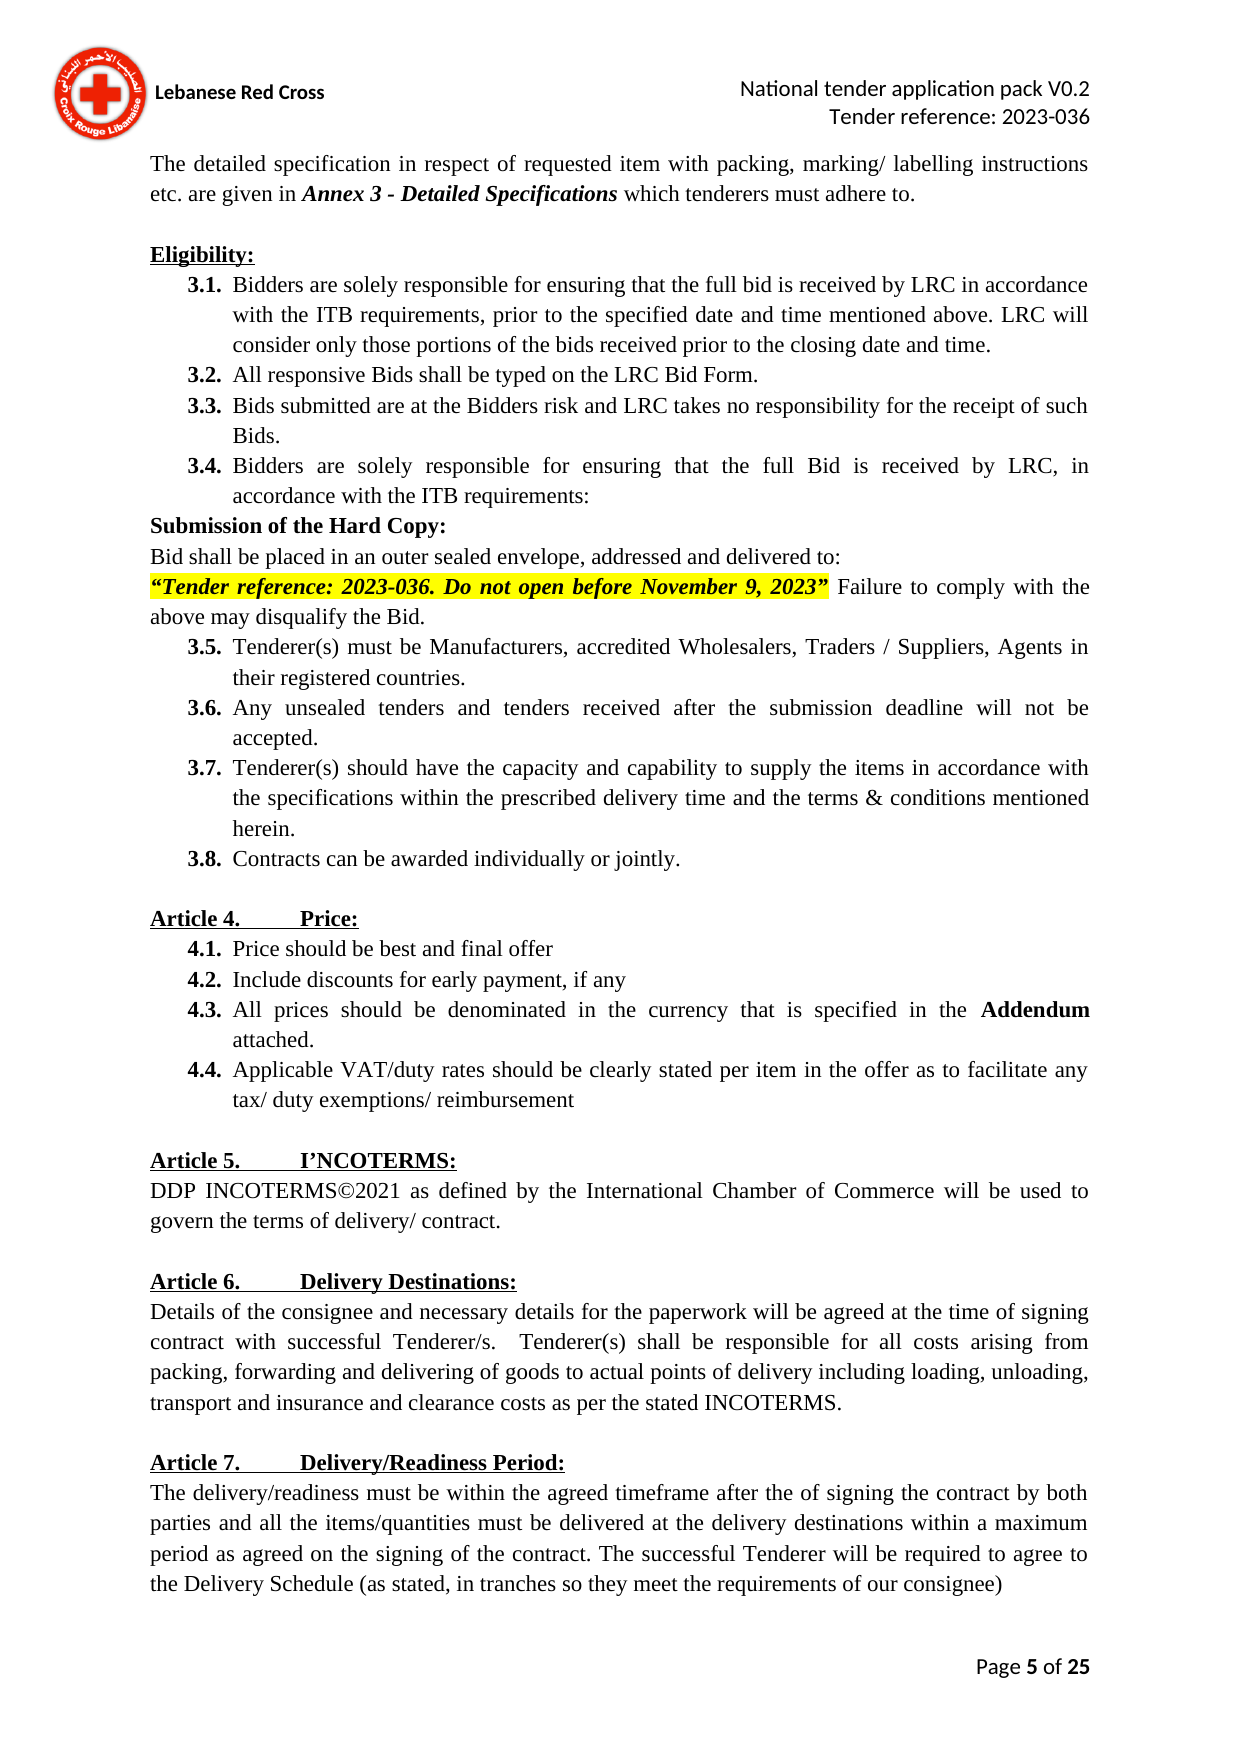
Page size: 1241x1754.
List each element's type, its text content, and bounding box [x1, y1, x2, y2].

list Bids submitted are at the Bidders risk and LRC takes no responsibility for the receipt of such Bids. [187, 392, 1090, 448]
list All responsive Bids shall be typed on the LRC Bid Form. [187, 361, 1090, 388]
list Bidders are solely responsible for ensuring that the full Bid is received by LRC, in accordance with the ITB requirements: [187, 452, 1090, 509]
picture [43, 39, 156, 148]
text Details of the consignee and necessary details for the paperwork will be agreed at the time of signing contract with successful Tenderer/s. Tenderer(s) shall be responsible for all costs arising from packing, forwarding and delivering of goods to actual points of delivery including loading, unloading, transport and insurance and clearance costs as per the stated INCOTERMS. [150, 1298, 1090, 1415]
list Delivery Destinations: [150, 1268, 1090, 1294]
list Delivery/Readiness Period: [150, 1449, 1090, 1475]
text Submission of the Hard Copy: [150, 512, 1090, 539]
text The detailed specification in respect of requested item with packing, marking/ labelling instructions etc. are given in Annex 3 - Detailed Specifications which tenderers must adhere to. [150, 150, 1090, 207]
text DDP INCOTERMS©2021 as defined by the International Chamber of Commerce will be used to govern the terms of delivery/ contract. [150, 1177, 1090, 1234]
list Eligibility: [150, 241, 1090, 267]
list All prices should be denominated in the currency that is specified in the Addendum attached. [187, 996, 1090, 1052]
list Price should be best and final offer [187, 935, 1090, 962]
list Bidders are solely responsible for ensuring that the full bid is received by LRC in accordance with the ITB requirements, prior to the specified date and time mentioned above. LRC will consider only those portions of the bids received prior to the closing date and time. [187, 271, 1090, 358]
list Tenderer(s) must be Manufacturers, accredited Wholesalers, Traders / Suppliers, Agents in their registered countries. [187, 633, 1090, 690]
list Price: [150, 905, 1090, 932]
list Contracts can be awarded individually or jointly. [187, 845, 1090, 871]
text Bid shall be placed in an outer sealed envelope, addressed and delivered to: [150, 543, 1090, 569]
list Include discounts for early payment, if any [187, 966, 1090, 992]
list Applicable VAT/duty rates should be clearly stated per item in the offer as to facilitate any tax/ duty exemptions/ reimbursement [187, 1056, 1090, 1113]
text “Tender reference: 2023-036. Do not open before November 9, 2023” Failure to comply with the above may disqualify the Bid. [150, 573, 1090, 629]
list I’NCOTERMS: [150, 1147, 1090, 1173]
list Tenderer(s) should have the capacity and capability to supply the items in accordance with the specifications within the prescribed delivery time and the terms & conditions mentioned herein. [187, 754, 1090, 841]
text The delivery/readiness must be within the agreed timeframe after the of signing the contract by both parties and all the items/quantities must be delivered at the delivery destinations within a maximum period as agreed on the signing of the contract. The successful Tenderer will be required to agree to the Delivery Schedule (as stated, in tranches so they meet the requirements of our consignee) [150, 1479, 1090, 1596]
list Any unsealed tenders and tenders received after the submission deadline will not be accepted. [187, 694, 1090, 750]
